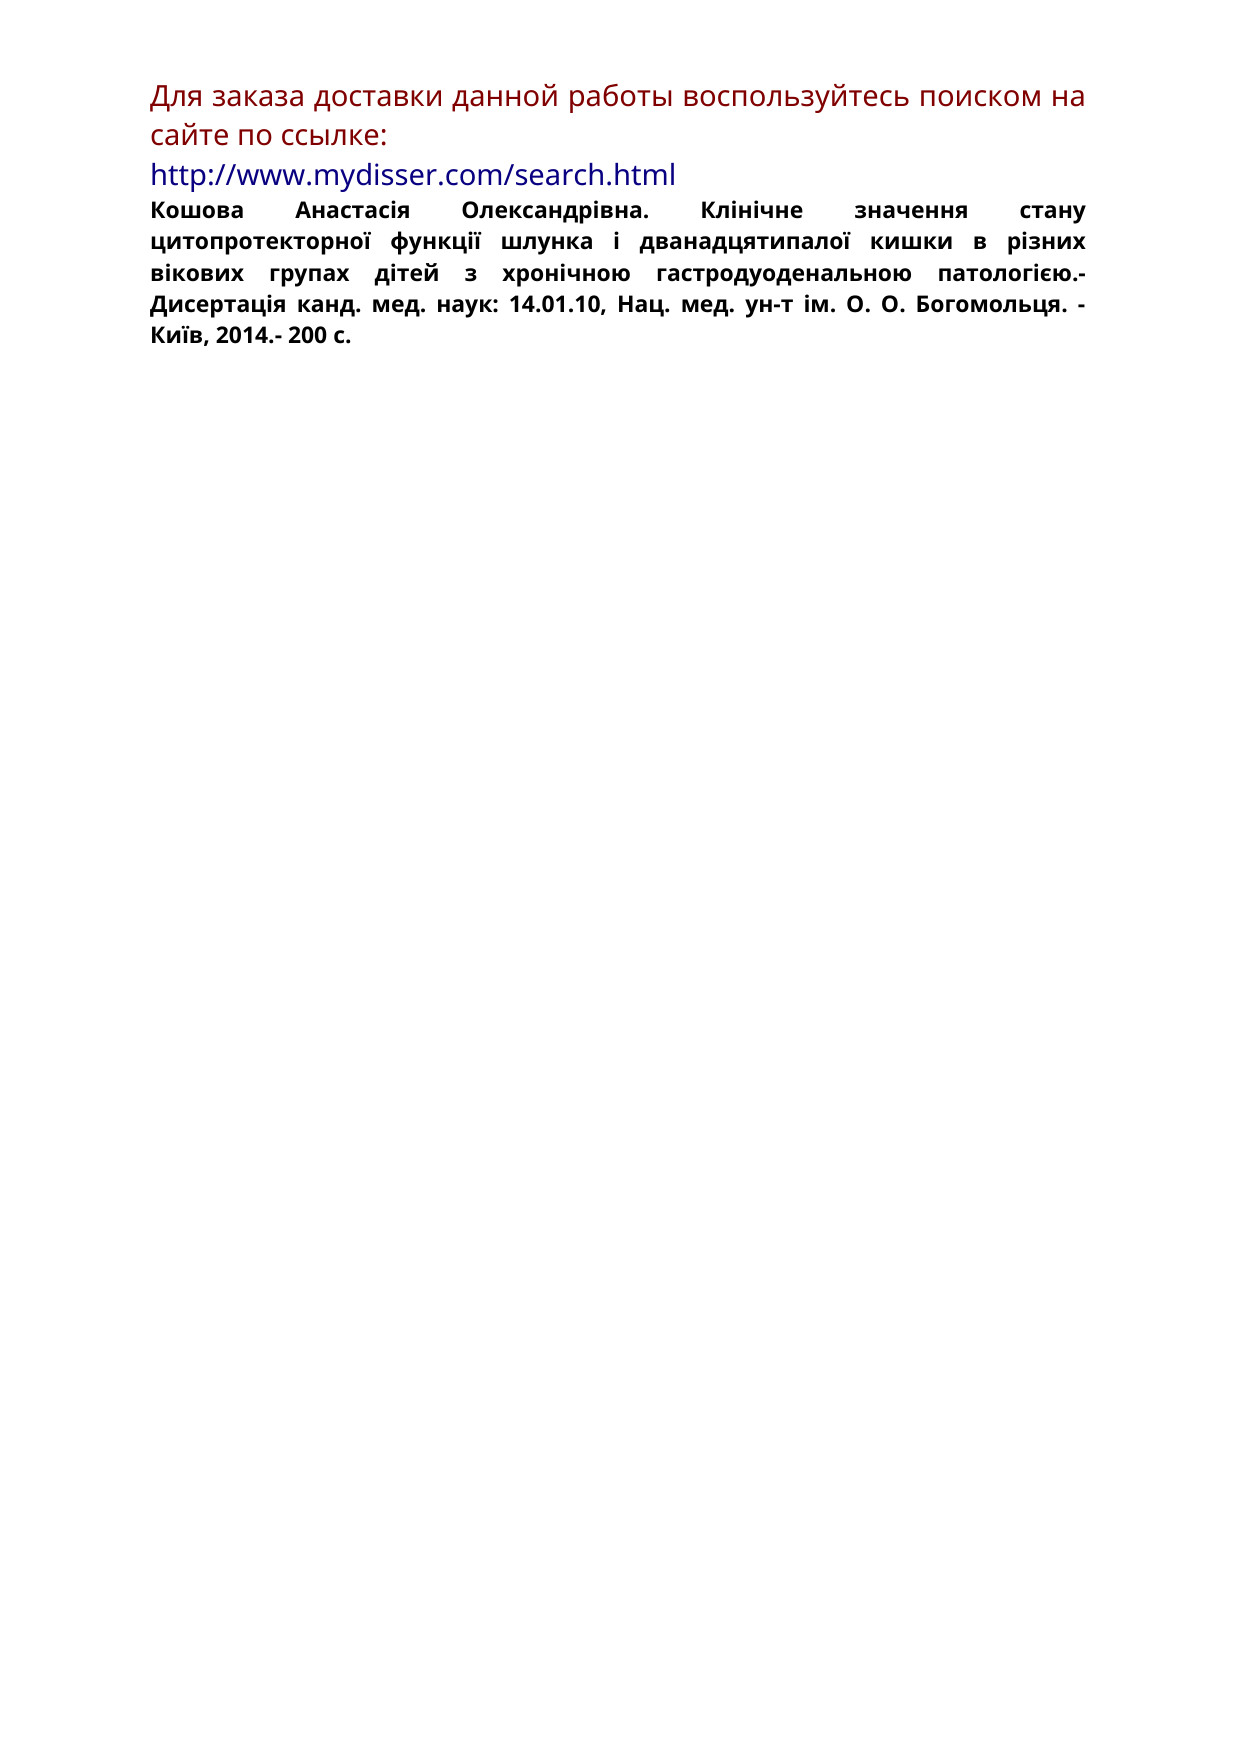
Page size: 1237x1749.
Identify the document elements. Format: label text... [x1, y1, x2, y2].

text Кошова Анастасія Олександрівна. Клінічне значення стану цитопротекторної функції шлунка і дванадцятипалої кишки в різних вікових групах дітей з хронічною гастродуоденальною патологією.- Дисертація канд. мед. наук: 14.01.10, Нац. мед. ун-т ім. О. О. Богомольця. - Київ, 2014.- 200 с. [150, 194, 1086, 350]
